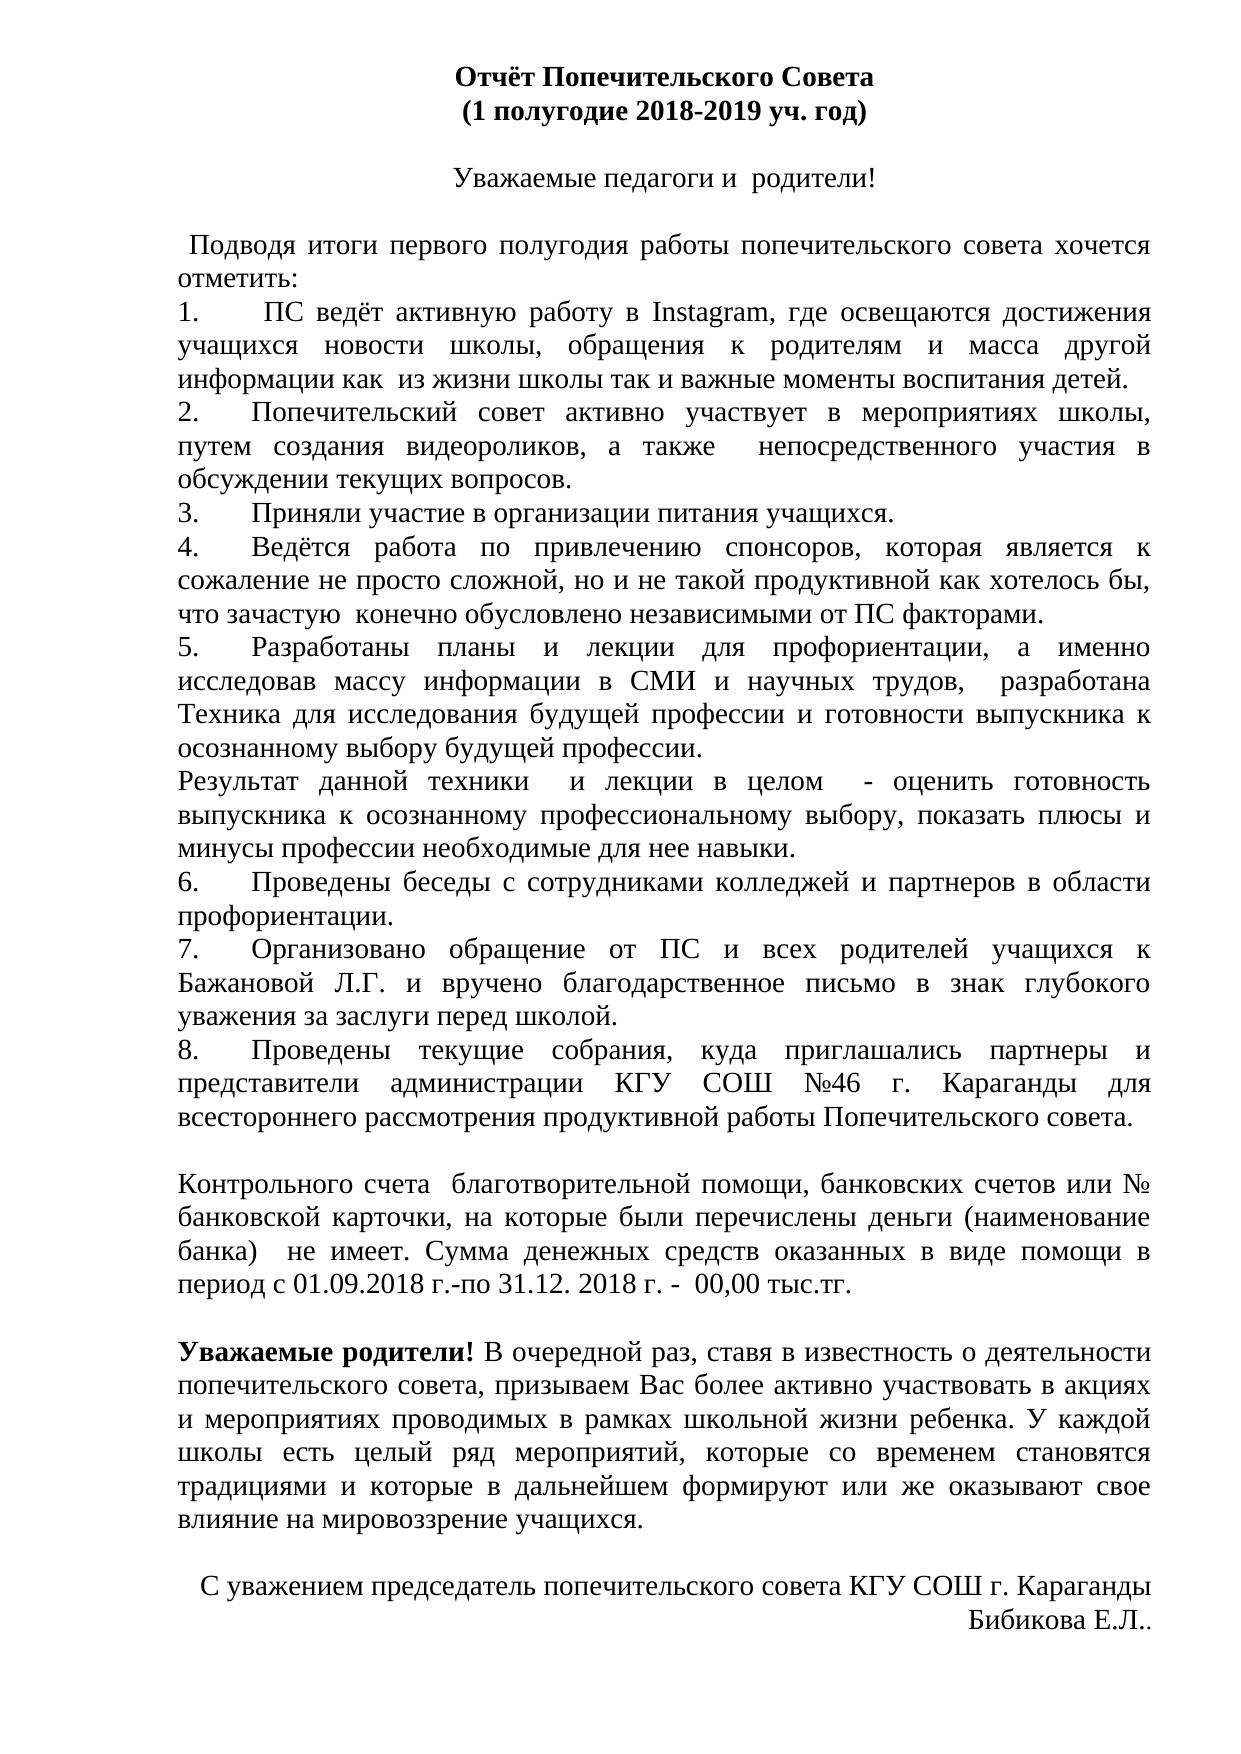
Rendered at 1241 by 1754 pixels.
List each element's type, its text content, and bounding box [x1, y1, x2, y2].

list Организовано обращение от ПС и всех родителей учащихся к Бажановой Л.Г. и вручено благодарственное письмо в знак глубокого уважения за заслуги перед школой. [177, 931, 1152, 1032]
text Подводя итоги первого полугодия работы попечительского совета хочется отметить: [177, 227, 1152, 294]
list Приняли участие в организации питания учащихся. [177, 495, 1152, 529]
list Проведены беседы с сотрудниками колледжей и партнеров в области профориентации. [177, 864, 1152, 931]
text Отчёт Попечительского Совета [177, 59, 1152, 93]
text (1 полугодие 2018-2019 уч. год) [177, 93, 1152, 126]
text Уважаемые родители! В очередной раз, ставя в известность о деятельности попечительского совета, призываем Вас более активно участвовать в акциях и мероприятиях проводимых в рамках школьной жизни ребенка. У каждой школы есть целый ряд мероприятий, которые со временем становятся традициями и которые в дальнейшем формируют или же оказывают свое влияние на мировоззрение учащихся. [177, 1334, 1152, 1535]
list Проведены текущие собрания, куда приглашались партнеры и представители администрации КГУ СОШ №46 г. Караганды для всестороннего рассмотрения продуктивной работы Попечительского совета. [177, 1032, 1152, 1132]
text Уважаемые педагоги и родители! [177, 160, 1152, 193]
text Результат данной техники и лекции в целом - оценить готовность выпускника к осознанному профессиональному выбору, показать плюсы и минусы профессии необходимые для нее навыки. [177, 763, 1152, 864]
list Ведётся работа по привлечению спонсоров, которая является к сожаление не просто сложной, но и не такой продуктивной как хотелось бы, что зачастую конечно обусловлено независимыми от ПС факторами. [177, 529, 1152, 629]
list ПС ведёт активную работу в Instagram, где освещаются достижения учащихся новости школы, обращения к родителям и масса другой информации как из жизни школы так и важные моменты воспитания детей. [177, 294, 1152, 394]
list Разработаны планы и лекции для профориентации, а именно исследовав массу информации в СМИ и научных трудов, разработана Техника для исследования будущей профессии и готовности выпускника к осознанному выбору будущей профессии. [177, 629, 1152, 763]
text С уважением председатель попечительского совета КГУ СОШ г. Караганды Бибикова Е.Л.. [177, 1568, 1152, 1636]
text Контрольного счета благотворительной помощи, банковских счетов или № банковской карточки, на которые были перечислены деньги (наименование банка) не имеет. Сумма денежных средств оказанных в виде помощи в период с 01.09.2018 г.-по 31.12. 2018 г. - 00,00 тыс.тг. [177, 1166, 1152, 1300]
list Попечительский совет активно участвует в мероприятиях школы, путем создания видеороликов, а также непосредственного участия в обсуждении текущих вопросов. [177, 394, 1152, 495]
